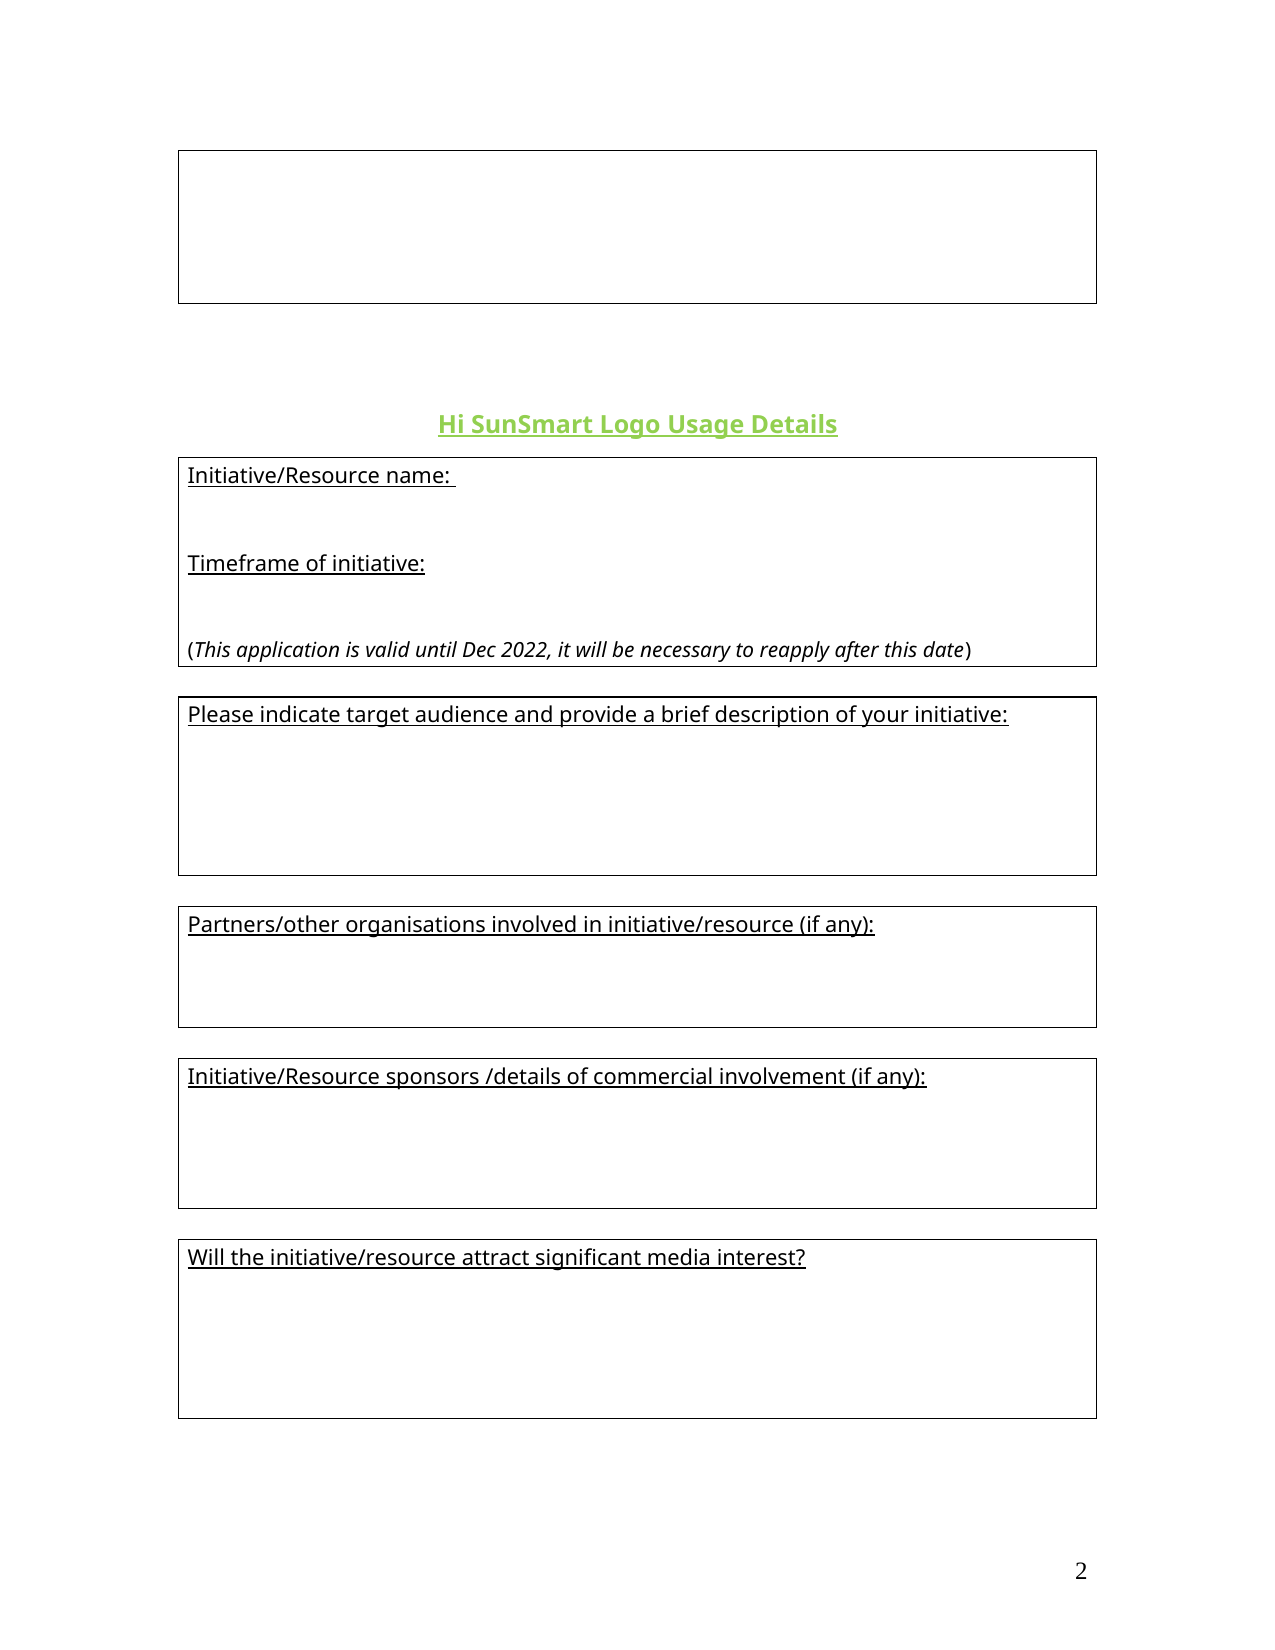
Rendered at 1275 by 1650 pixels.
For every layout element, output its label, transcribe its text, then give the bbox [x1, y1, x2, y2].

text Initiative/Resource name: [179, 458, 1096, 490]
text Will the initiative/resource attract significant media interest? [179, 1240, 1096, 1272]
text Partners/other organisations involved in initiative/resource (if any): [179, 907, 1096, 939]
text Please indicate target audience and provide a brief description of your initiative: [179, 698, 1096, 729]
text Timeframe of initiative: [187, 548, 1087, 577]
text (This application is valid until Dec 2022, it will be necessary to reapply after this date) [179, 632, 1096, 666]
text Initiative/Resource sponsors /details of commercial involvement (if any): [179, 1059, 1096, 1091]
text Hi SunSmart Logo Usage Details [187, 406, 1087, 440]
